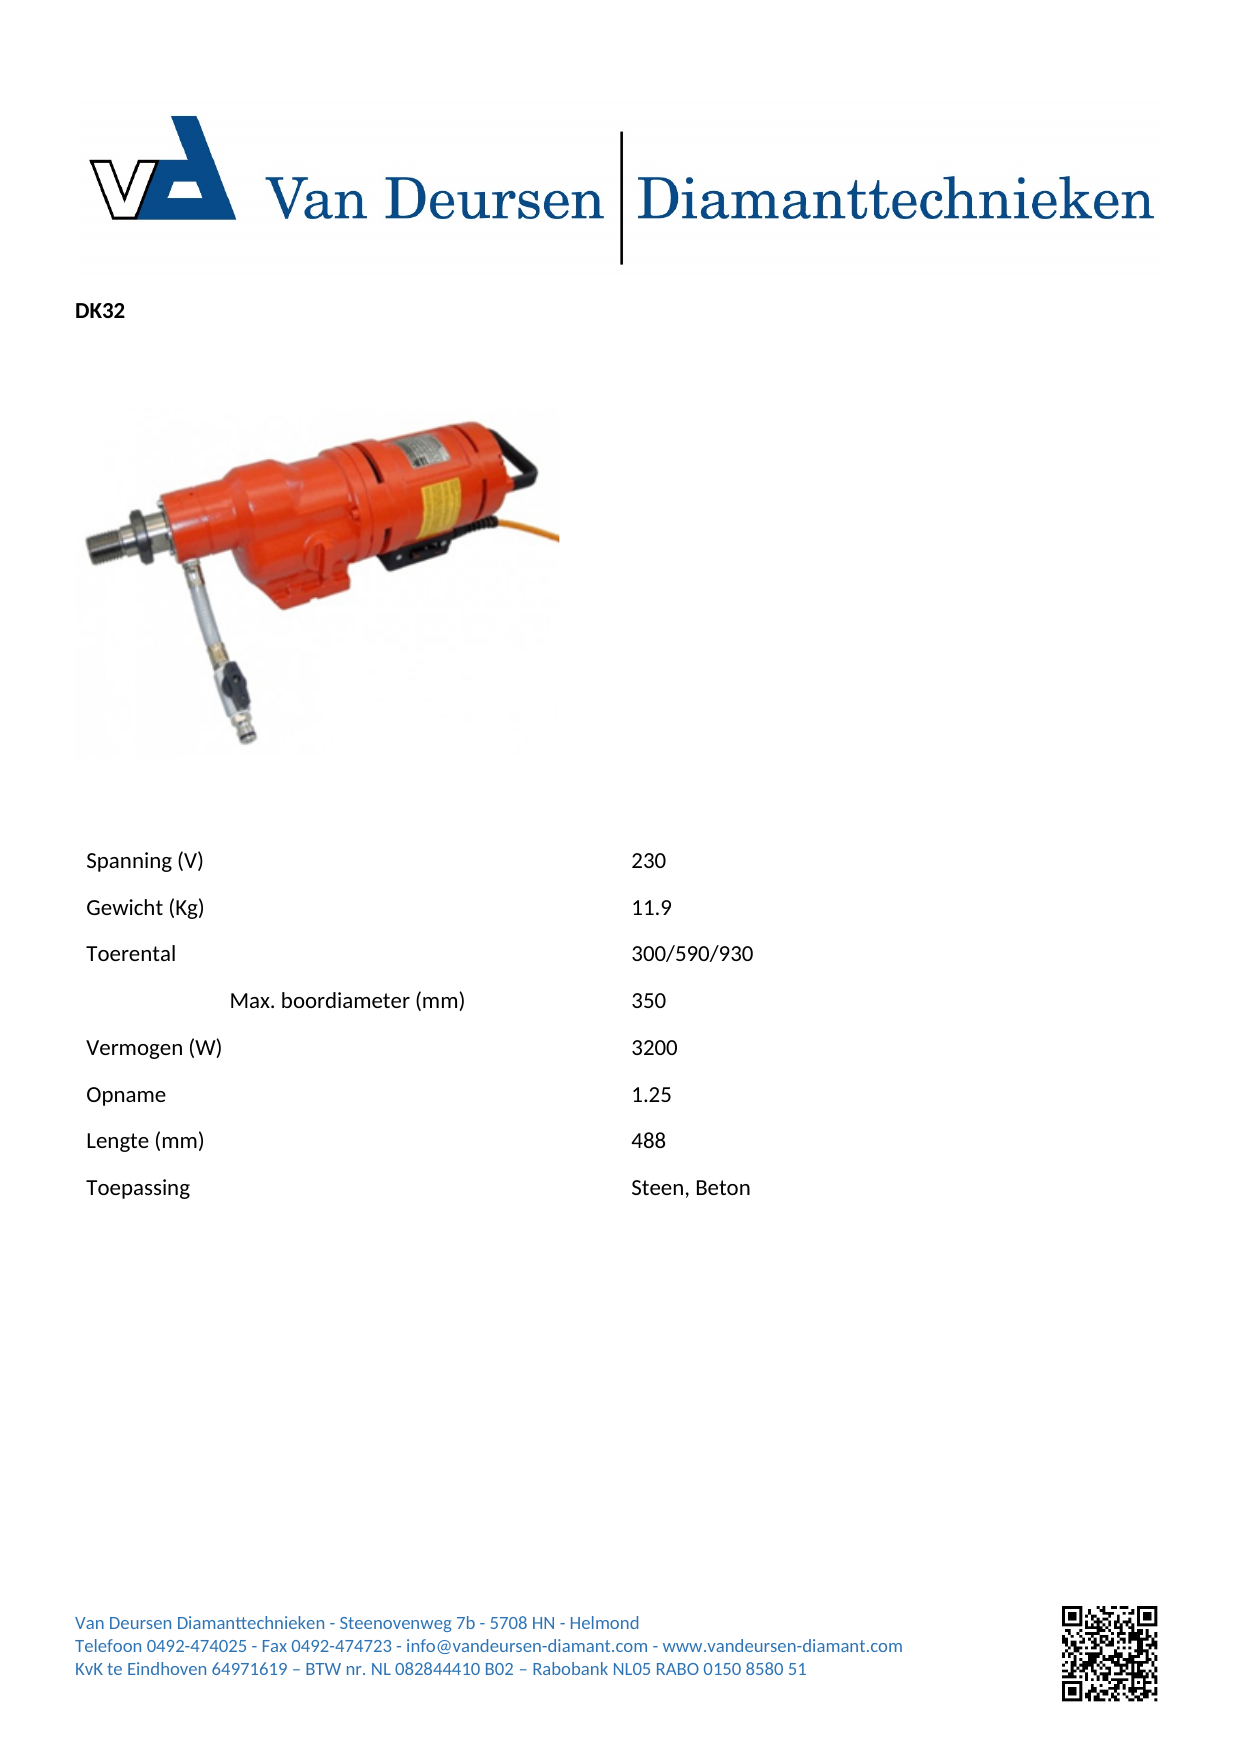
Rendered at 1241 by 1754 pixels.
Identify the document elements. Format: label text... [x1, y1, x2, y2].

table_cell 3200 [620, 1033, 1165, 1080]
picture [75, 101, 1166, 277]
table_cell 488 [620, 1127, 1165, 1173]
picture [1059, 1603, 1160, 1704]
table_cell 1.25 [620, 1080, 1165, 1127]
table_cell Steen, Beton [620, 1174, 1165, 1220]
table_cell Vermogen (W) [75, 1033, 620, 1080]
table_cell 300/590/930 [620, 940, 1165, 986]
table_cell Opname [75, 1080, 620, 1127]
table_cell Lengte (mm) [75, 1127, 620, 1173]
table_header Spanning (V) [75, 846, 620, 893]
text DK32 [75, 296, 1165, 324]
table_header 230 [620, 846, 1165, 893]
table_cell 11.9 [620, 893, 1165, 939]
table_cell Gewicht (Kg) [75, 893, 620, 939]
table_cell Max. boordiameter (mm) [75, 986, 620, 1033]
table_cell 350 [620, 986, 1165, 1033]
table_cell Toepassing [75, 1174, 620, 1220]
table_cell Toerental [75, 940, 620, 986]
